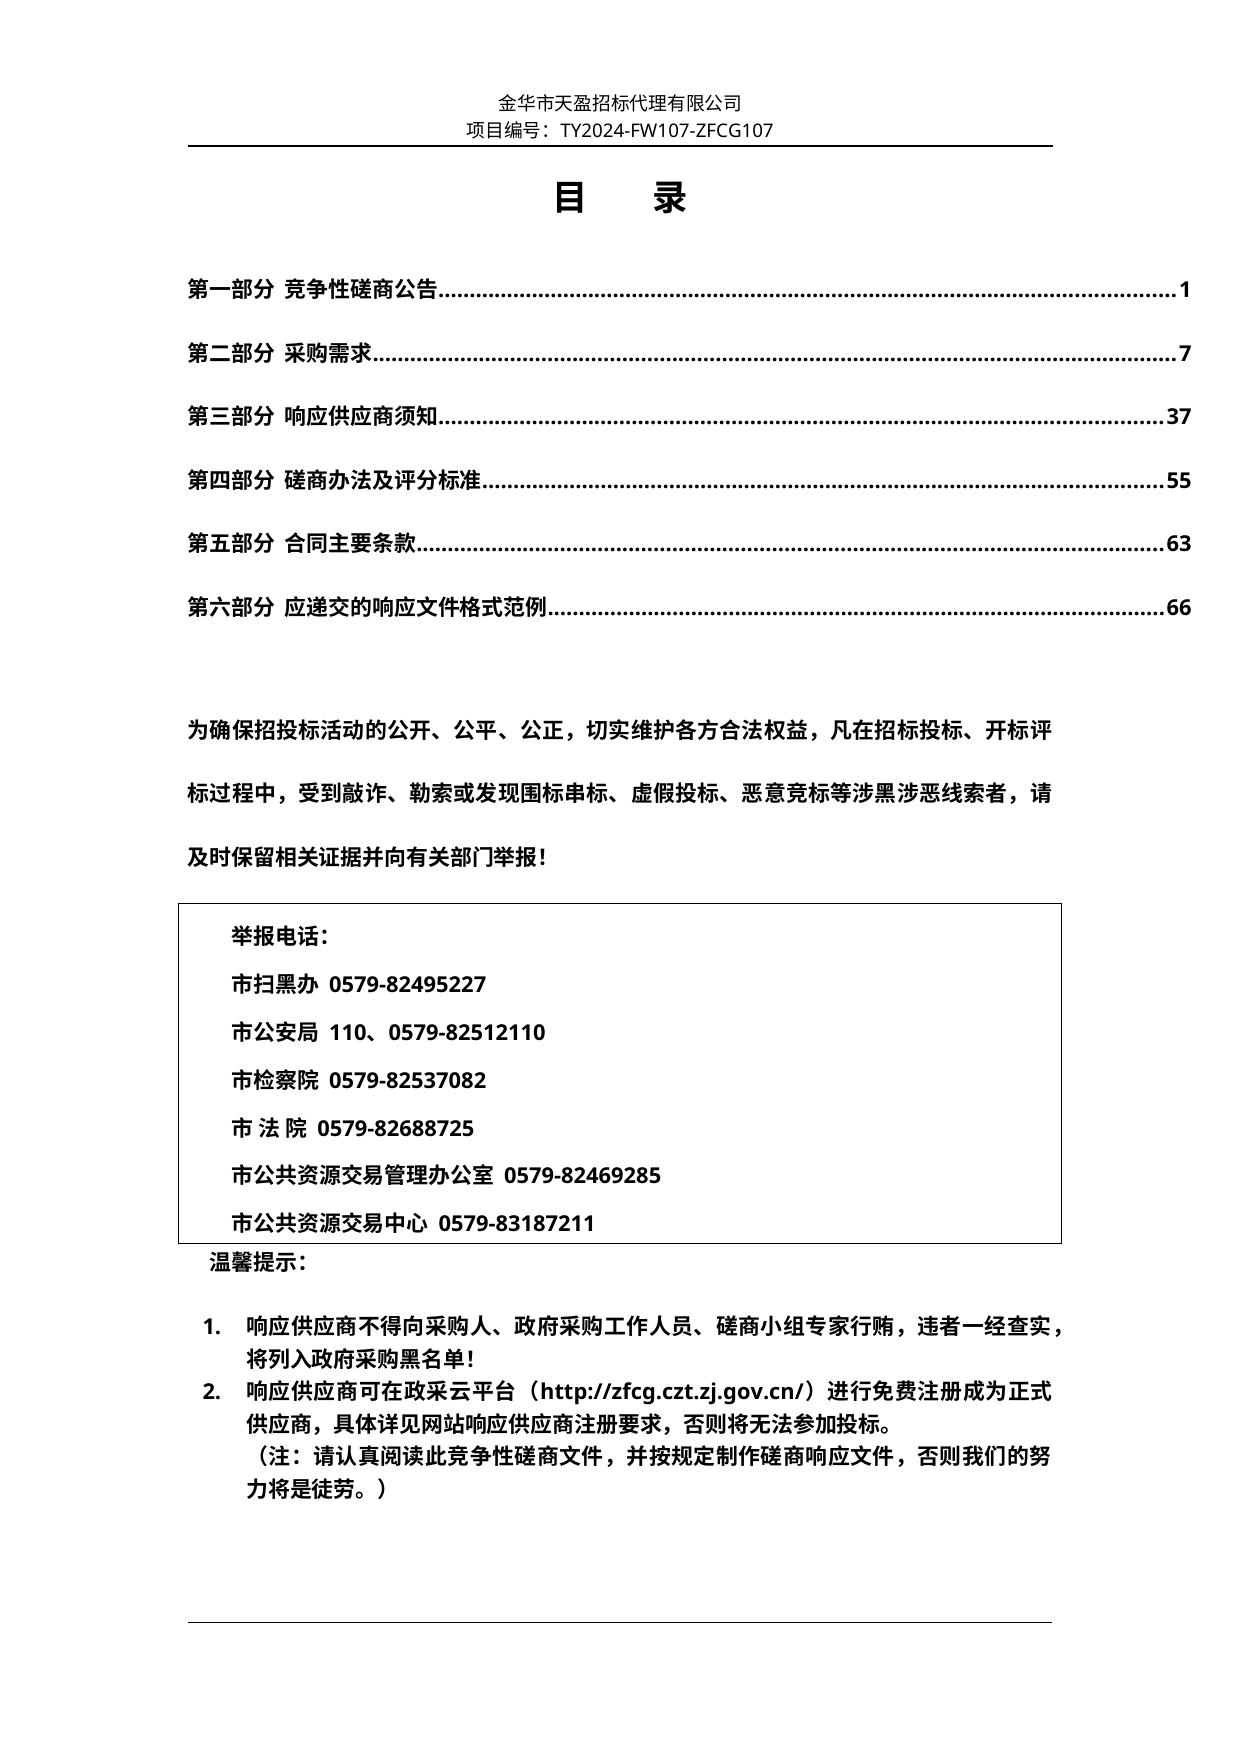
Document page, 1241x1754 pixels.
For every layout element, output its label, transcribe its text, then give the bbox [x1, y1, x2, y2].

text 市检察院 0579-82537082 [187, 1050, 1053, 1098]
text 第五部分 合同主要条款 63 [187, 526, 1053, 558]
text 市公安局 110、0579-82512110 [187, 1002, 1053, 1050]
text 市 法 院 0579-82688725 [187, 1098, 1053, 1146]
text 温馨提示： [187, 1244, 1053, 1277]
text 为确保招投标活动的公开、公平、公正，切实维护各方合法权益，凡在招标投标、开标评标过程中，受到敲诈、勒索或发现围标串标、虚假投标、恶意竞标等涉黑涉恶线索者，请及时保留相关证据并向有关部门举报！ [187, 713, 1053, 871]
text 市扫黑办 0579-82495227 [187, 954, 1053, 1002]
list 响应供应商可在政采云平台（http://zfcg.czt.zj.gov.cn/）进行免费注册成为正式供应商，具体详见网站响应供应商注册要求，否则将无法参加投标。 [202, 1374, 1053, 1439]
text 第三部分 响应供应商须知 37 [187, 399, 1053, 431]
text 第六部分 应递交的响应文件格式范例 66 [187, 590, 1053, 621]
list 响应供应商不得向采购人、政府采购工作人员、磋商小组专家行贿，违者一经查实，将列入政府采购黑名单！ [202, 1309, 1053, 1374]
text 举报电话： [179, 904, 1061, 954]
text 第二部分 采购需求 7 [187, 336, 1053, 367]
text 目 录 [187, 162, 1053, 227]
text （注：请认真阅读此竞争性磋商文件，并按规定制作磋商响应文件，否则我们的努力将是徒劳。） [246, 1439, 1053, 1504]
text 市公共资源交易管理办公室 0579-82469285 [187, 1146, 1053, 1190]
text 第四部分 磋商办法及评分标准 55 [187, 463, 1053, 494]
text 第一部分 竞争性磋商公告 1 [187, 272, 1053, 304]
text 市公共资源交易中心 0579-83187211 [179, 1190, 1061, 1243]
